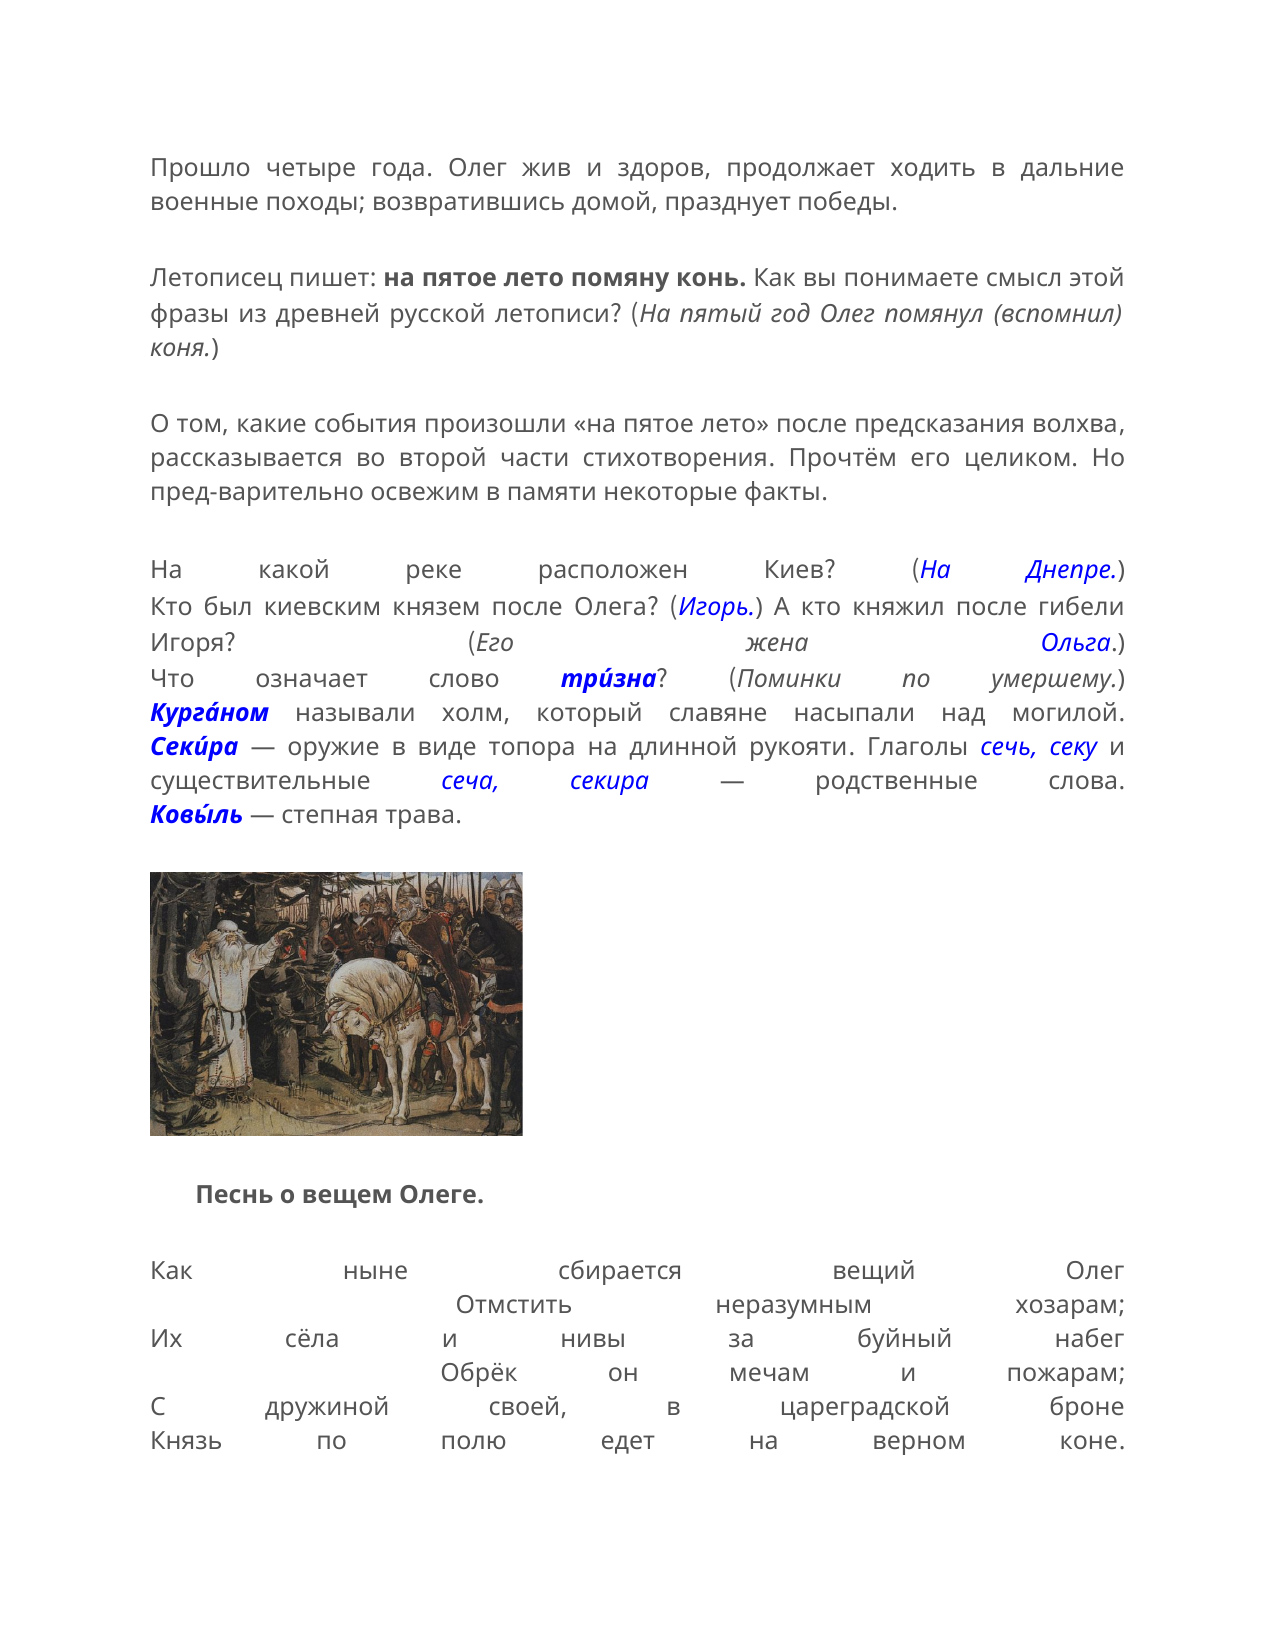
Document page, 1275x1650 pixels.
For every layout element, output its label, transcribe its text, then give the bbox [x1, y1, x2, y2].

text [150, 1252, 1125, 1491]
text Песнь о вещем Олеге. [150, 1177, 1125, 1211]
text Летописец пишет: на пятое лето помяну конь. Как вы понимаете смысл этой фразы из древней русской летописи? (На пятый год Олег помянул (вспомнил) коня.) [150, 260, 1125, 364]
text О том, какие события произошли «на пятое лето» после предсказания волхва, рассказывается во второй части стихотворения. Прочтём его целиком. Но пред-варительно освежим в памяти некоторые факты. [150, 406, 1125, 508]
picture [150, 872, 523, 1136]
text Прошло четыре года. Олег жив и здоров, продолжает ходить в дальние военные походы; возвратившись домой, празднует победы. [150, 150, 1125, 218]
text На какой реке расположен Киев? (На Днепре.) Кто был киевским князем после Олега? (Игорь.) А кто княжил после гибели Игоря? (Его жена Ольга.) Что означает слово три́зна? (Поминки по умершему.) Кургáном называли холм, который славяне насыпали над могилой. Секи́ра — оружие в виде топора на длинной рукояти. Глаголы сечь, секу и существительные сеча, секира — родственные слова. Ковы́ль — степная трава. [150, 550, 1125, 831]
